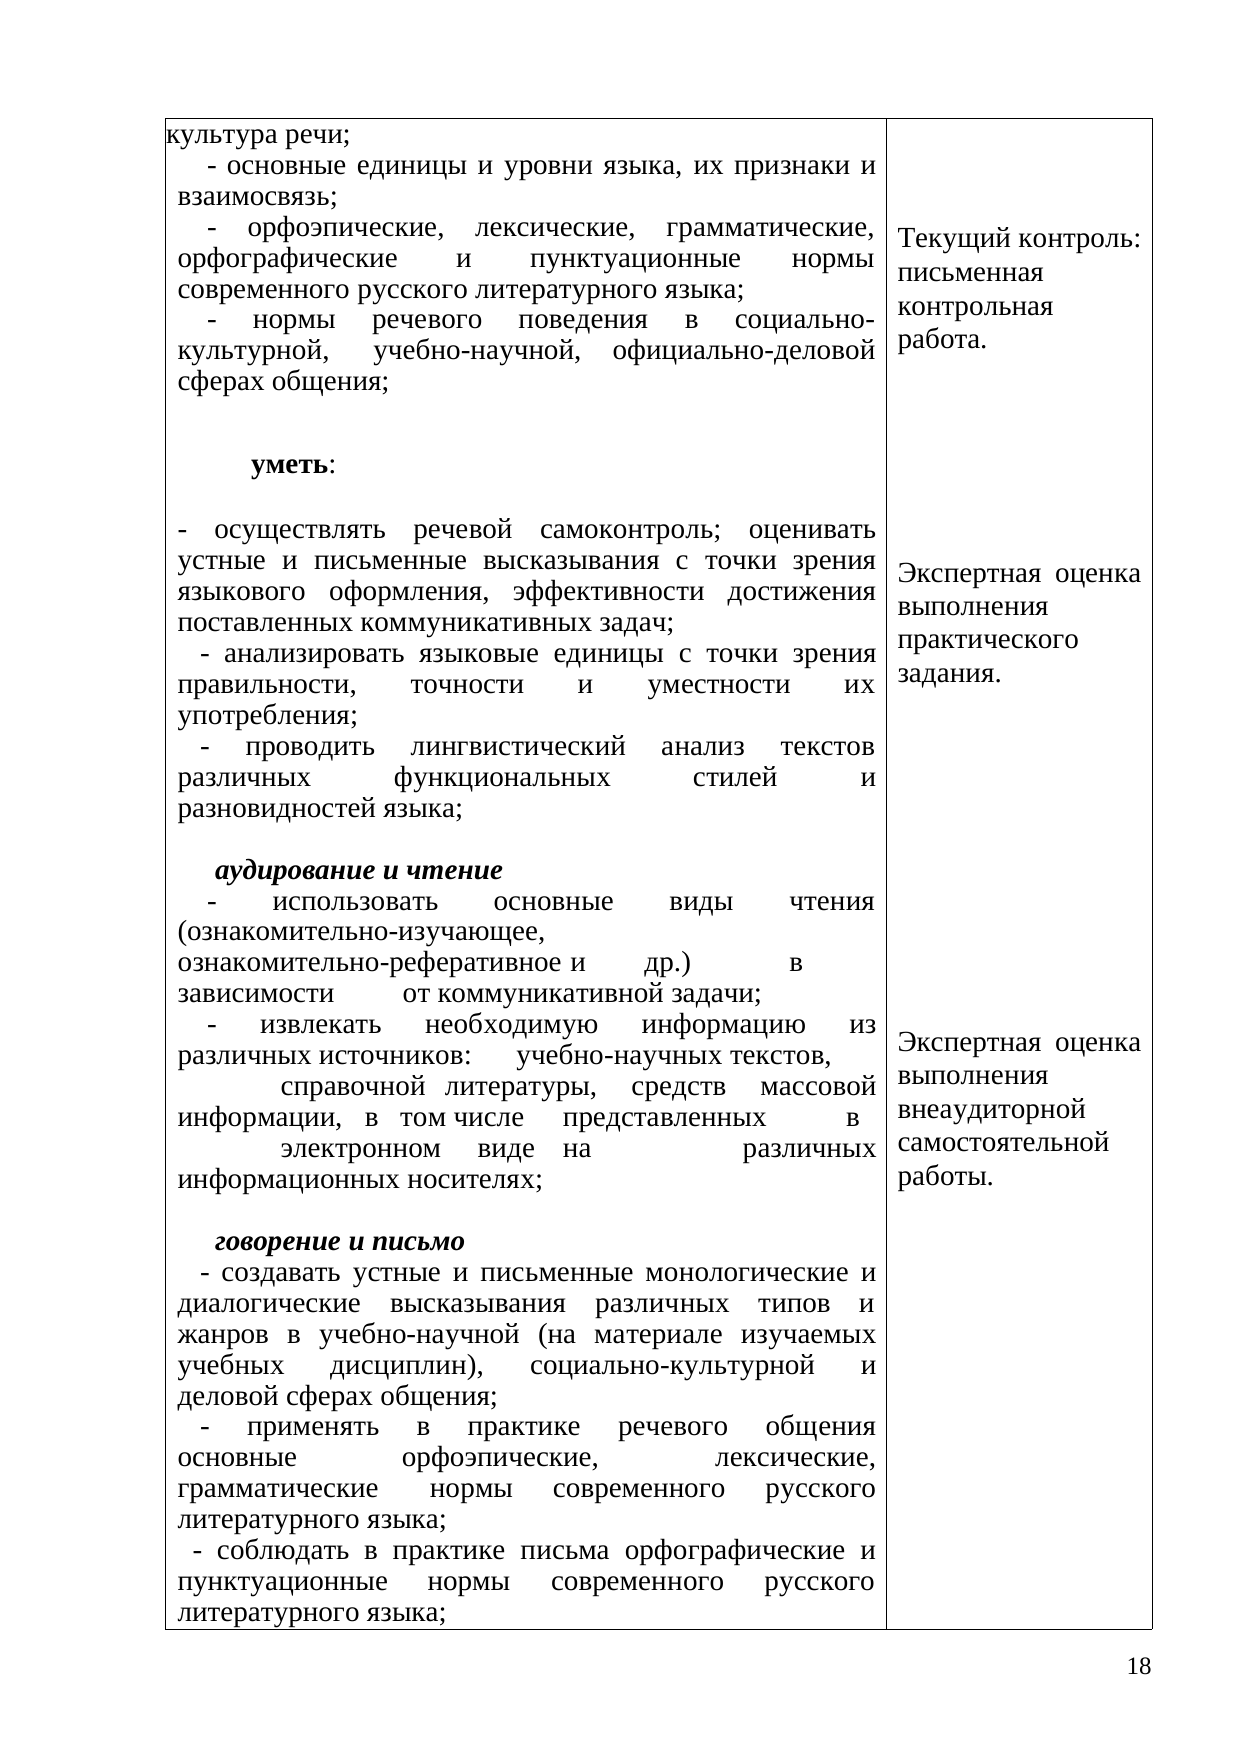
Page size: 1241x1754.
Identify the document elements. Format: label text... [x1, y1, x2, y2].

table_cell Текущий контроль: письменная контрольная работа. Экспертная оценка выполнения практического задания. Экспертная оценка выполнения внеаудиторной самостоятельной работы. [887, 119, 1152, 1628]
table_cell культура речи; - основные единицы и уровни языка, их признаки и взаимосвязь; - орфоэпические, лексические, грамматические, орфографические и пунктуационные нормы современного русского литературного языка; - нормы речевого поведения в социально-культурной, учебно-научной, официально-деловой сферах общения; уметь: - осуществлять речевой самоконтроль; оценивать устные и письменные высказывания с точки зрения языкового оформления, эффективности достижения поставленных коммуникативных задач; - анализировать языковые единицы с точки зрения правильности, точности и уместности их употребления; - проводить лингвистический анализ текстов различных функциональных стилей и разновидностей языка; аудирование и чтение - использовать основные виды чтения (ознакомительно-изучающее, ознакомительно-реферативное и др.) в зависимости от коммуникативной задачи; - извлекать необходимую информацию из различных источников: учебно-научных текстов, справочной литературы, средств массовой информации, в том числе представленных в электронном виде на различных информационных носителях; говорение и письмо - создавать устные и письменные монологические и диалогические высказывания различных типов и жанров в учебно-научной (на материале изучаемых учебных дисциплин), социально-культурной и деловой сферах общения; - применять в практике речевого общения основные орфоэпические, лексические, грамматические нормы современного русского литературного языка; - соблюдать в практике письма орфографические и пунктуационные нормы современного русского литературного языка; - соблюдать нормы речевого поведения в различных [166, 119, 886, 1628]
text 18 [1126, 1651, 1155, 1680]
